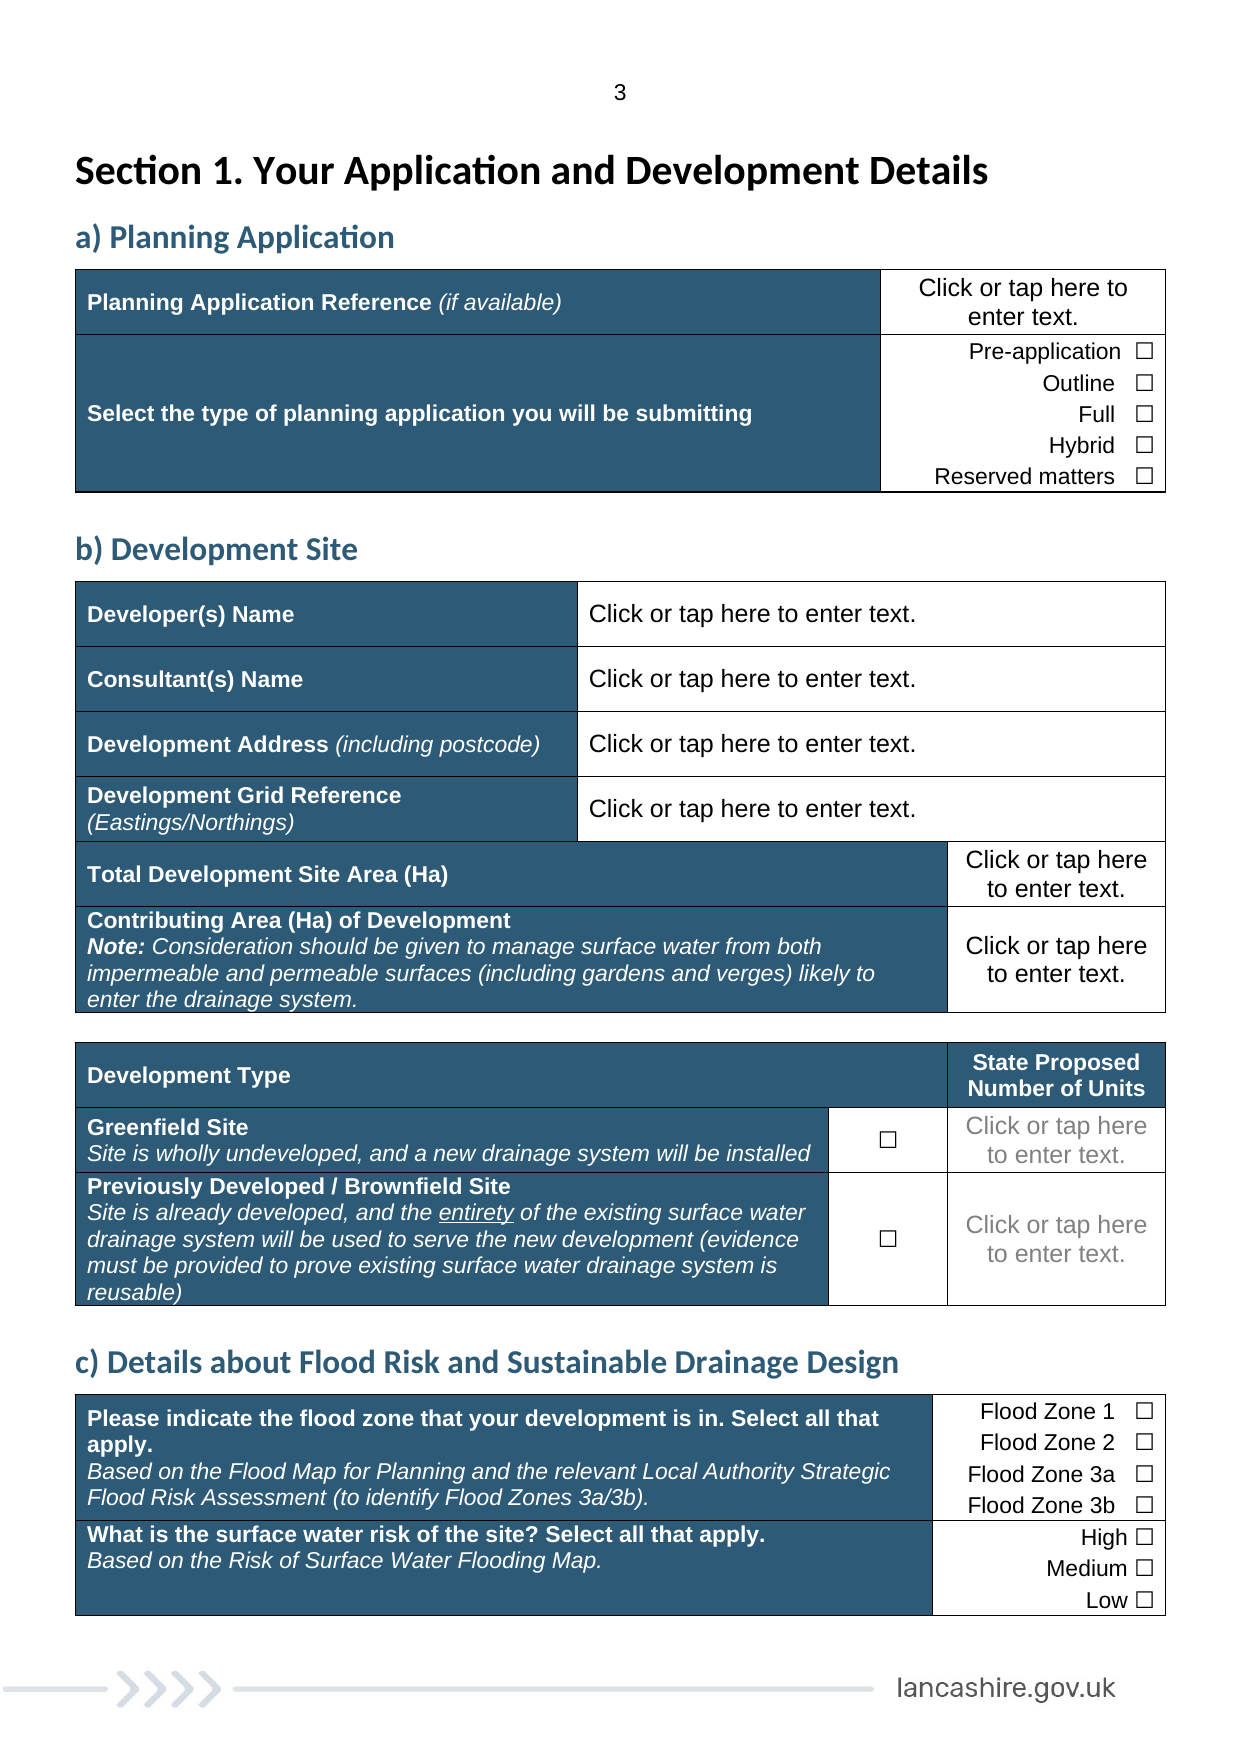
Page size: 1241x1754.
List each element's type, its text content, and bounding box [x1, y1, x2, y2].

picture [0, 1665, 1184, 1751]
table_cell Total Development Site Area (Ha) [76, 842, 947, 906]
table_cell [933, 1521, 1165, 1615]
table_header Flood Zone 1 Flood Zone 2 Flood Zone 3a Flood Zone 3b [933, 1395, 1165, 1520]
table_cell Pre-application Outline Full Hybrid Reserved matters [881, 335, 1165, 491]
table_cell Development Grid Reference (Eastings/Northings) [76, 777, 577, 841]
table_header Development Type [76, 1043, 947, 1107]
table_header Developer(s) Name [76, 582, 577, 646]
table_cell Contributing Area (Ha) of Development Note: Consideration should be given to manage surface water from both impermeable and permeable surfaces (including gardens and verges) likely to enter the drainage system. [76, 907, 947, 1012]
table_cell Development Address (including postcode) [76, 712, 577, 776]
subtitle Section 1. Your Application and Development Details [75, 144, 1165, 195]
table_header lease indicate the flood zone that your development is in. Select all that apply. Based on the Flood Map for Planning and the relevant Local Authority Strategic Flood Risk Assessment (to identify Flood Zones 3a/3b). [76, 1395, 932, 1520]
subtitle b) Development Site [75, 527, 1165, 568]
table_cell Greenfield Site Site is wholly undeveloped, and a new drainage system will be installed [76, 1108, 828, 1172]
table_cell Consultant(s) Name [76, 647, 577, 711]
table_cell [76, 1521, 932, 1615]
subtitle a) Planning Application [75, 216, 1165, 257]
table_header State Proposed Number of Units [948, 1043, 1165, 1107]
subtitle c) Details about Flood Risk and Sustainable Drainage Design [75, 1341, 1165, 1382]
table_cell [829, 1173, 947, 1305]
table_cell Previously Developed / Brownfield Site Site is already developed, and the entirety of the existing surface water drainage system will be used to serve the new development (evidence must be provided to prove existing surface water drainage system is reusable) [76, 1173, 828, 1305]
table_cell Select the type of planning application you will be submitting [76, 335, 880, 491]
table_header Planning Application Reference (if available) [76, 270, 880, 334]
